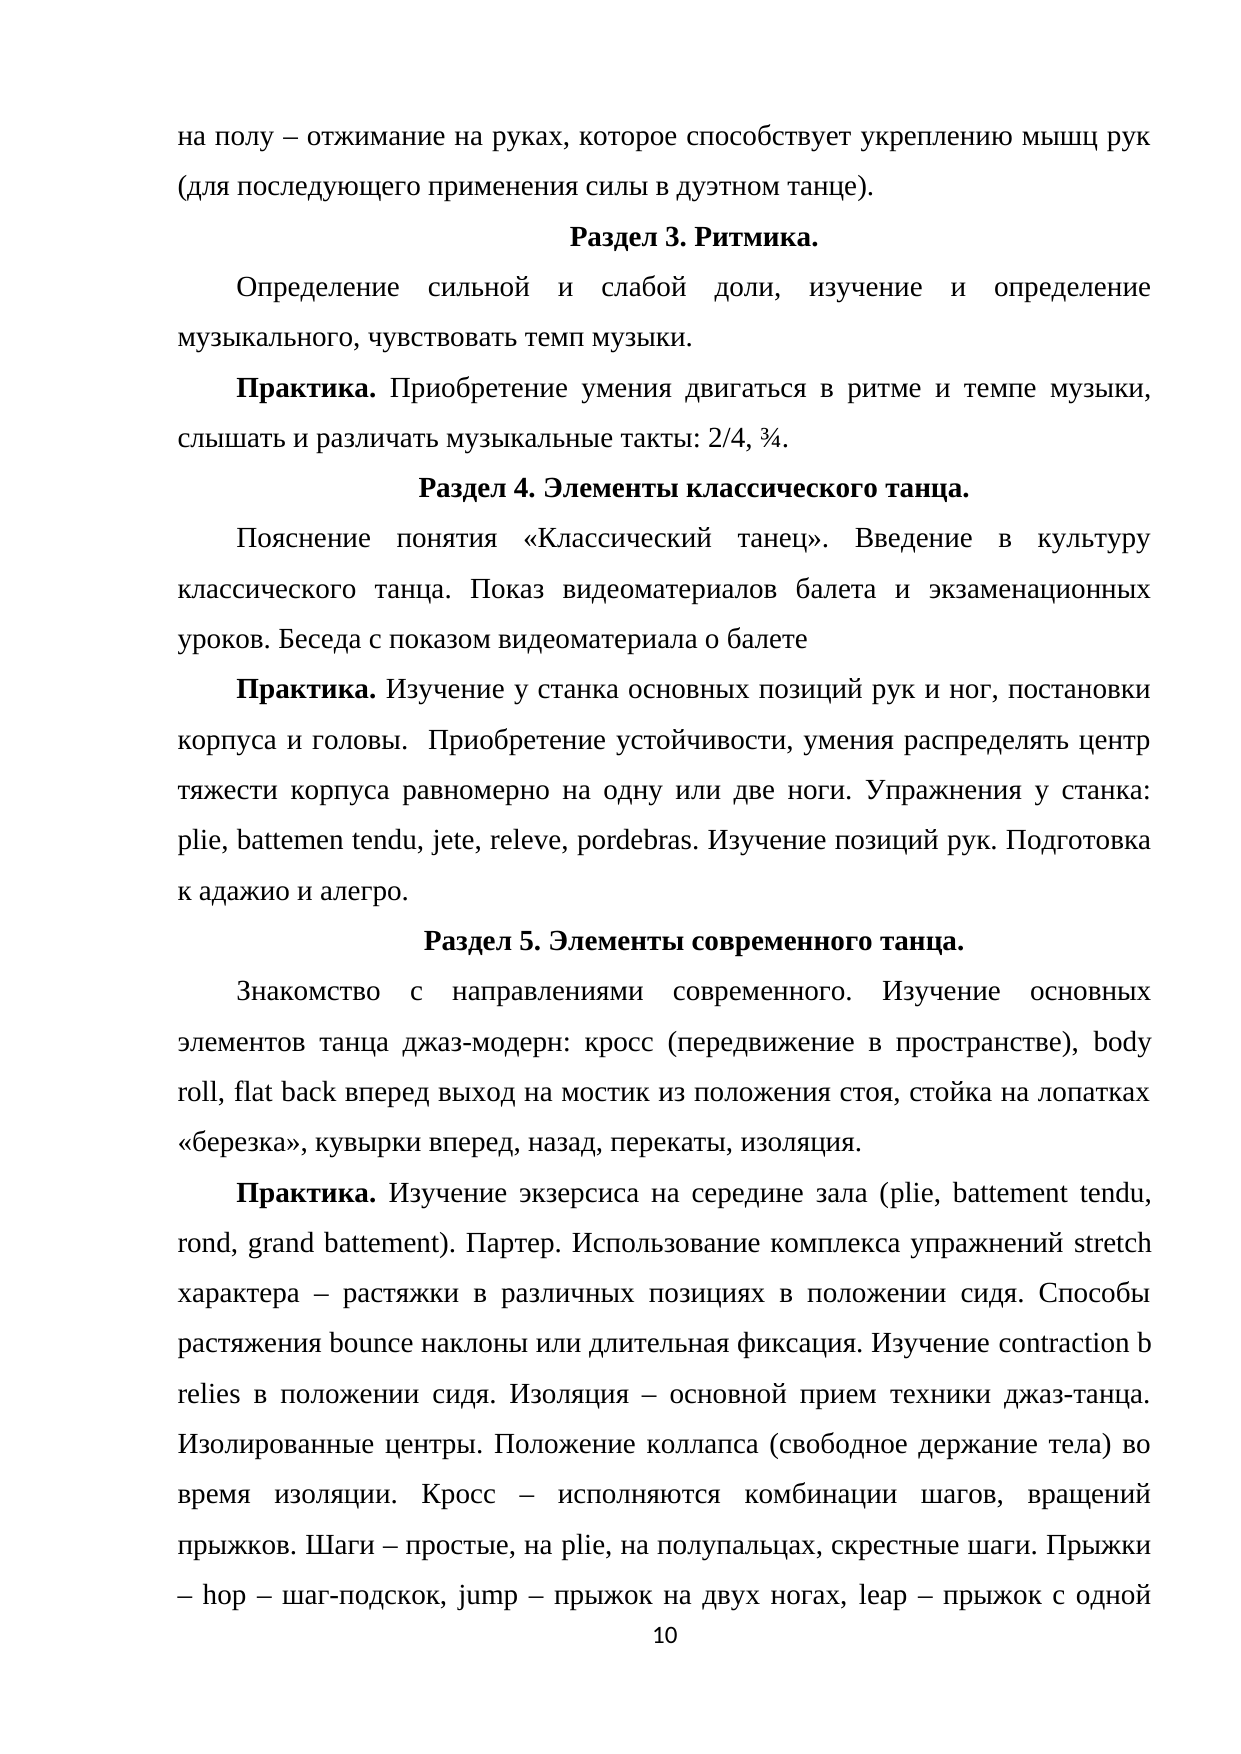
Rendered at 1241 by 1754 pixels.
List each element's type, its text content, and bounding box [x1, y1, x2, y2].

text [177, 1175, 1152, 1611]
text Практика. Изучение у станка основных позиций рук и ног, постановки корпуса и головы. Приобретение устойчивости, умения распределять центр тяжести корпуса равномерно на одну или две ноги. Упражнения у станка: plie, battemen tendu, jete, releve, pordebras. Изучение позиций рук. Подготовка к адажио и алегро. [177, 672, 1152, 906]
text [177, 118, 1152, 202]
text Раздел 5. Элементы современного танца. [177, 923, 1152, 957]
text Раздел 4. Элементы классического танца. [177, 470, 1152, 504]
text Раздел 3. Ритмика. [177, 219, 1152, 252]
text Практика. Приобретение умения двигаться в ритме и темпе музыки, слышать и различать музыкальные такты: 2/4, ¾. [177, 370, 1152, 453]
text Знакомство с направлениями современного. Изучение основных элементов танца джаз-модерн: кросс (передвижение в пространстве), body roll, flat back вперед выход на мостик из положения стоя, стойка на лопатках «березка», кувырки вперед, назад, перекаты, изоляция. [177, 973, 1152, 1158]
text Пояснение понятия «Классический танец». Введение в культуру классического танца. Показ видеоматериалов балета и экзаменационных уроков. Беседа с показом видеоматериала о балете [177, 521, 1152, 655]
text Определение сильной и слабой доли, изучение и определение музыкального, чувствовать темп музыки. [177, 269, 1152, 353]
